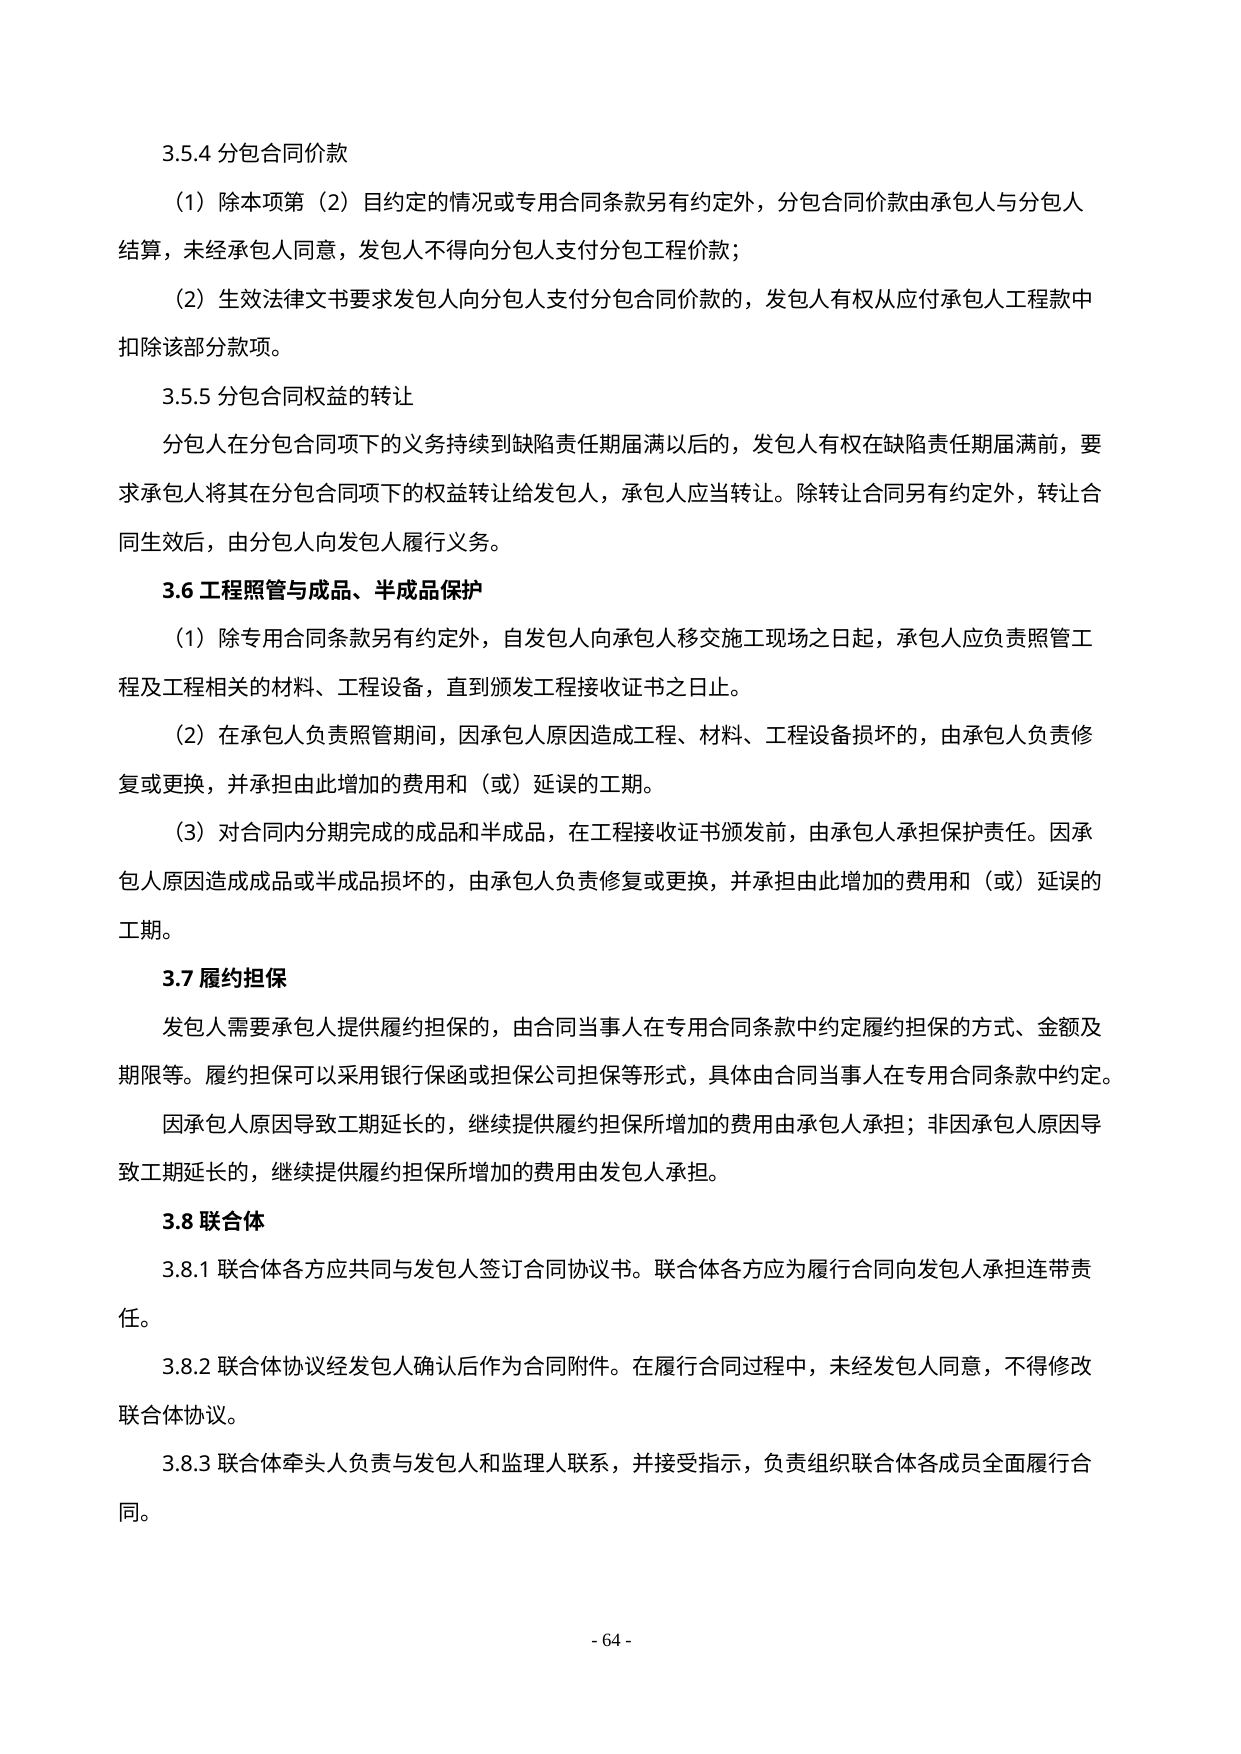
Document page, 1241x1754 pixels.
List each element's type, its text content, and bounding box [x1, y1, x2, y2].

text （2）生效法律文书要求发包人向分包人支付分包合同价款的，发包人有权从应付承包人工程款中扣除该部分款项。 [118, 281, 1104, 362]
text （1）除本项第（2）目约定的情况或专用合同条款另有约定外，分包合同价款由承包人与分包人结算，未经承包人同意，发包人不得向分包人支付分包工程价款； [118, 184, 1104, 265]
text （3）对合同内分期完成的成品和半成品，在工程接收证书颁发前，由承包人承担保护责任。因承包人原因造成成品或半成品损坏的，由承包人负责修复或更换，并承担由此增加的费用和（或）延误的工期。 [118, 815, 1104, 945]
text 3.8.2 联合体协议经发包人确认后作为合同附件。在履行合同过程中，未经发包人同意，不得修改联合体协议。 [118, 1349, 1104, 1430]
text 3.8.1 联合体各方应共同与发包人签订合同协议书。联合体各方应为履行合同向发包人承担连带责任。 [118, 1252, 1104, 1333]
text 发包人需要承包人提供履约担保的，由合同当事人在专用合同条款中约定履约担保的方式、金额及期限等。履约担保可以采用银行保函或担保公司担保等形式，具体由合同当事人在专用合同条款中约定。 [118, 1009, 1104, 1090]
subtitle 3.7 履约担保 [118, 961, 1104, 993]
text 3.5.5 分包合同权益的转让 [118, 378, 1104, 411]
text （2）在承包人负责照管期间，因承包人原因造成工程、材料、工程设备损坏的，由承包人负责修复或更换，并承担由此增加的费用和（或）延误的工期。 [118, 718, 1104, 799]
text （1）除专用合同条款另有约定外，自发包人向承包人移交施工现场之日起，承包人应负责照管工程及工程相关的材料、工程设备，直到颁发工程接收证书之日止。 [118, 621, 1104, 702]
text 3.8.3 联合体牵头人负责与发包人和监理人联系，并接受指示，负责组织联合体各成员全面履行合同。 [118, 1446, 1104, 1527]
subtitle 3.6 工程照管与成品、半成品保护 [118, 572, 1104, 605]
text 分包人在分包合同项下的义务持续到缺陷责任期届满以后的，发包人有权在缺陷责任期届满前，要求承包人将其在分包合同项下的权益转让给发包人，承包人应当转让。除转让合同另有约定外，转让合同生效后，由分包人向发包人履行义务。 [118, 427, 1104, 557]
subtitle 3.8 联合体 [118, 1203, 1104, 1236]
text 因承包人原因导致工期延长的，继续提供履约担保所增加的费用由承包人承担；非因承包人原因导致工期延长的，继续提供履约担保所增加的费用由发包人承担。 [118, 1106, 1104, 1187]
text 3.5.4 分包合同价款 [118, 136, 1104, 168]
